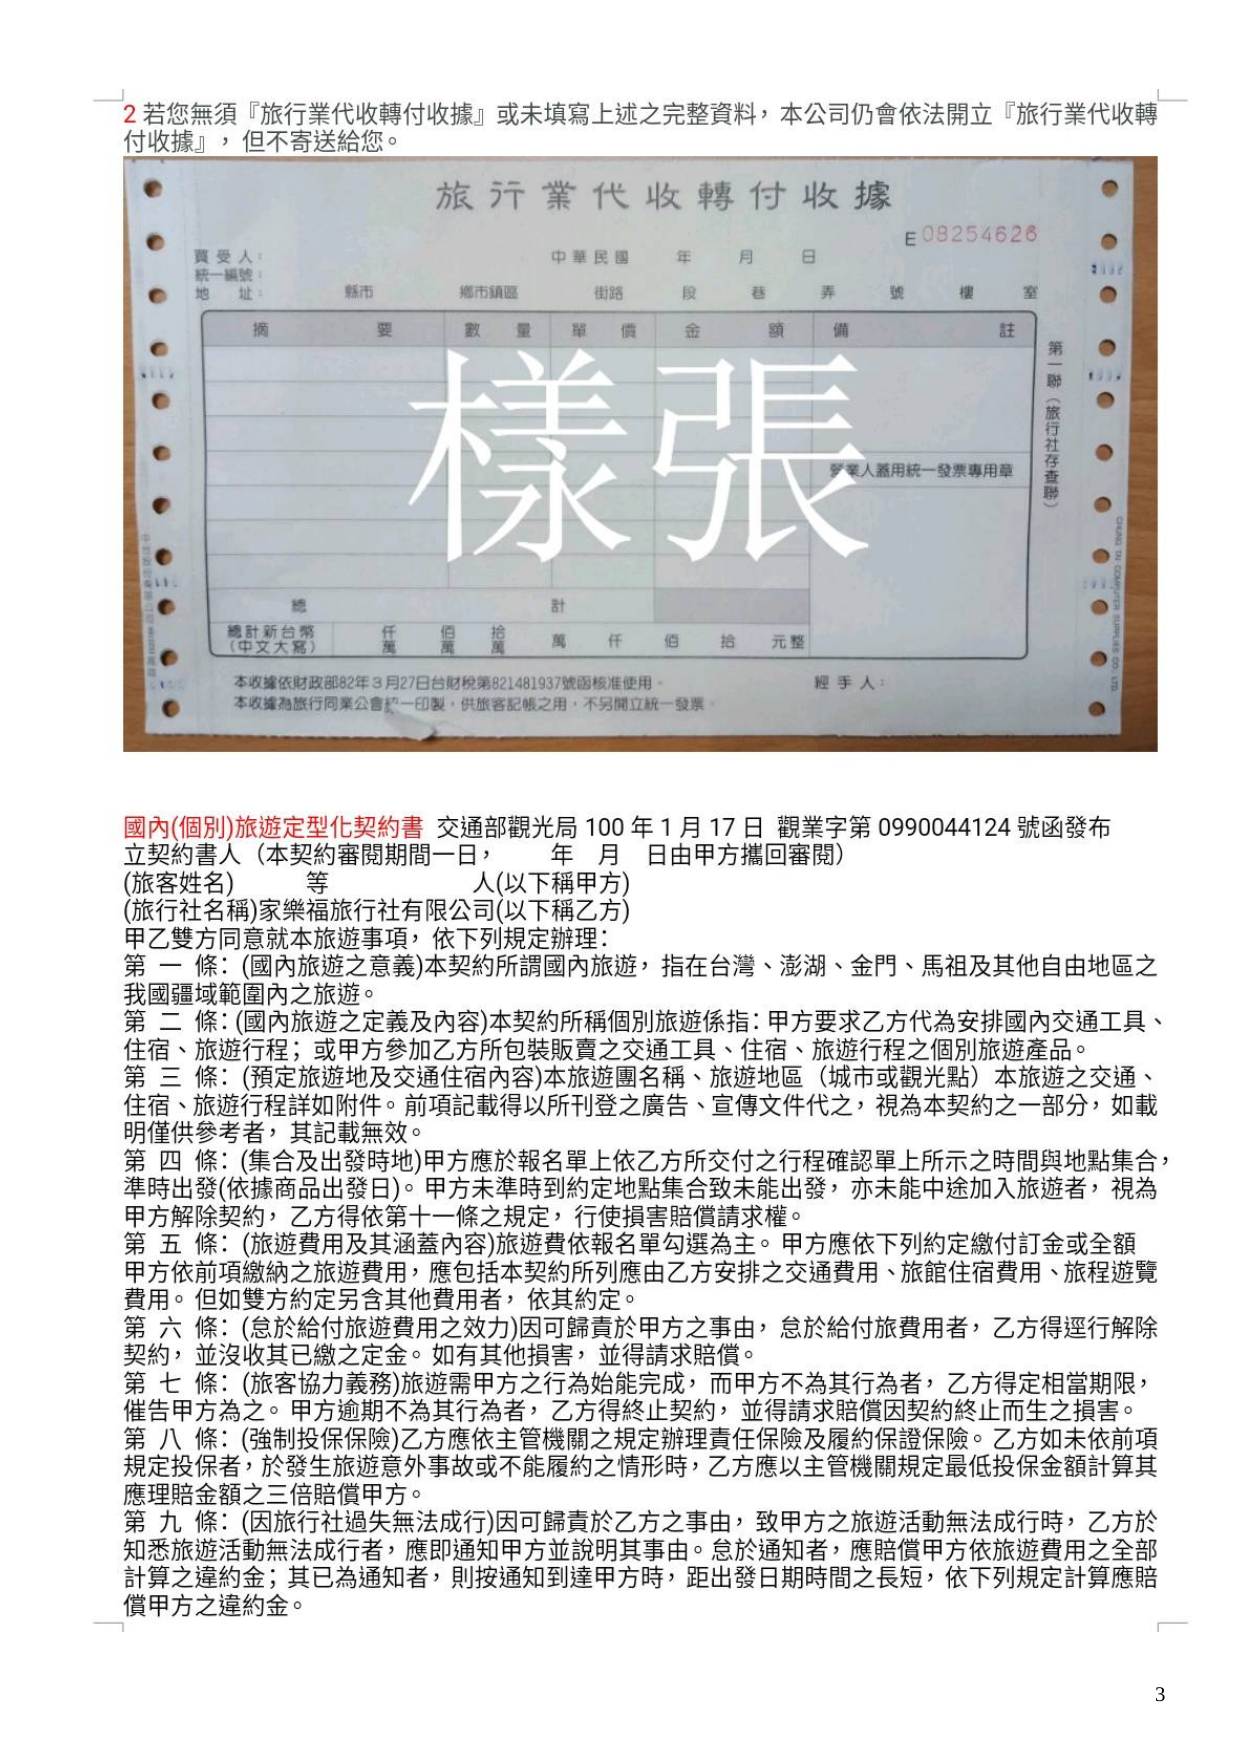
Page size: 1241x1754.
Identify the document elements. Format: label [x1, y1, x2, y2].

picture [75, 89, 1207, 1632]
